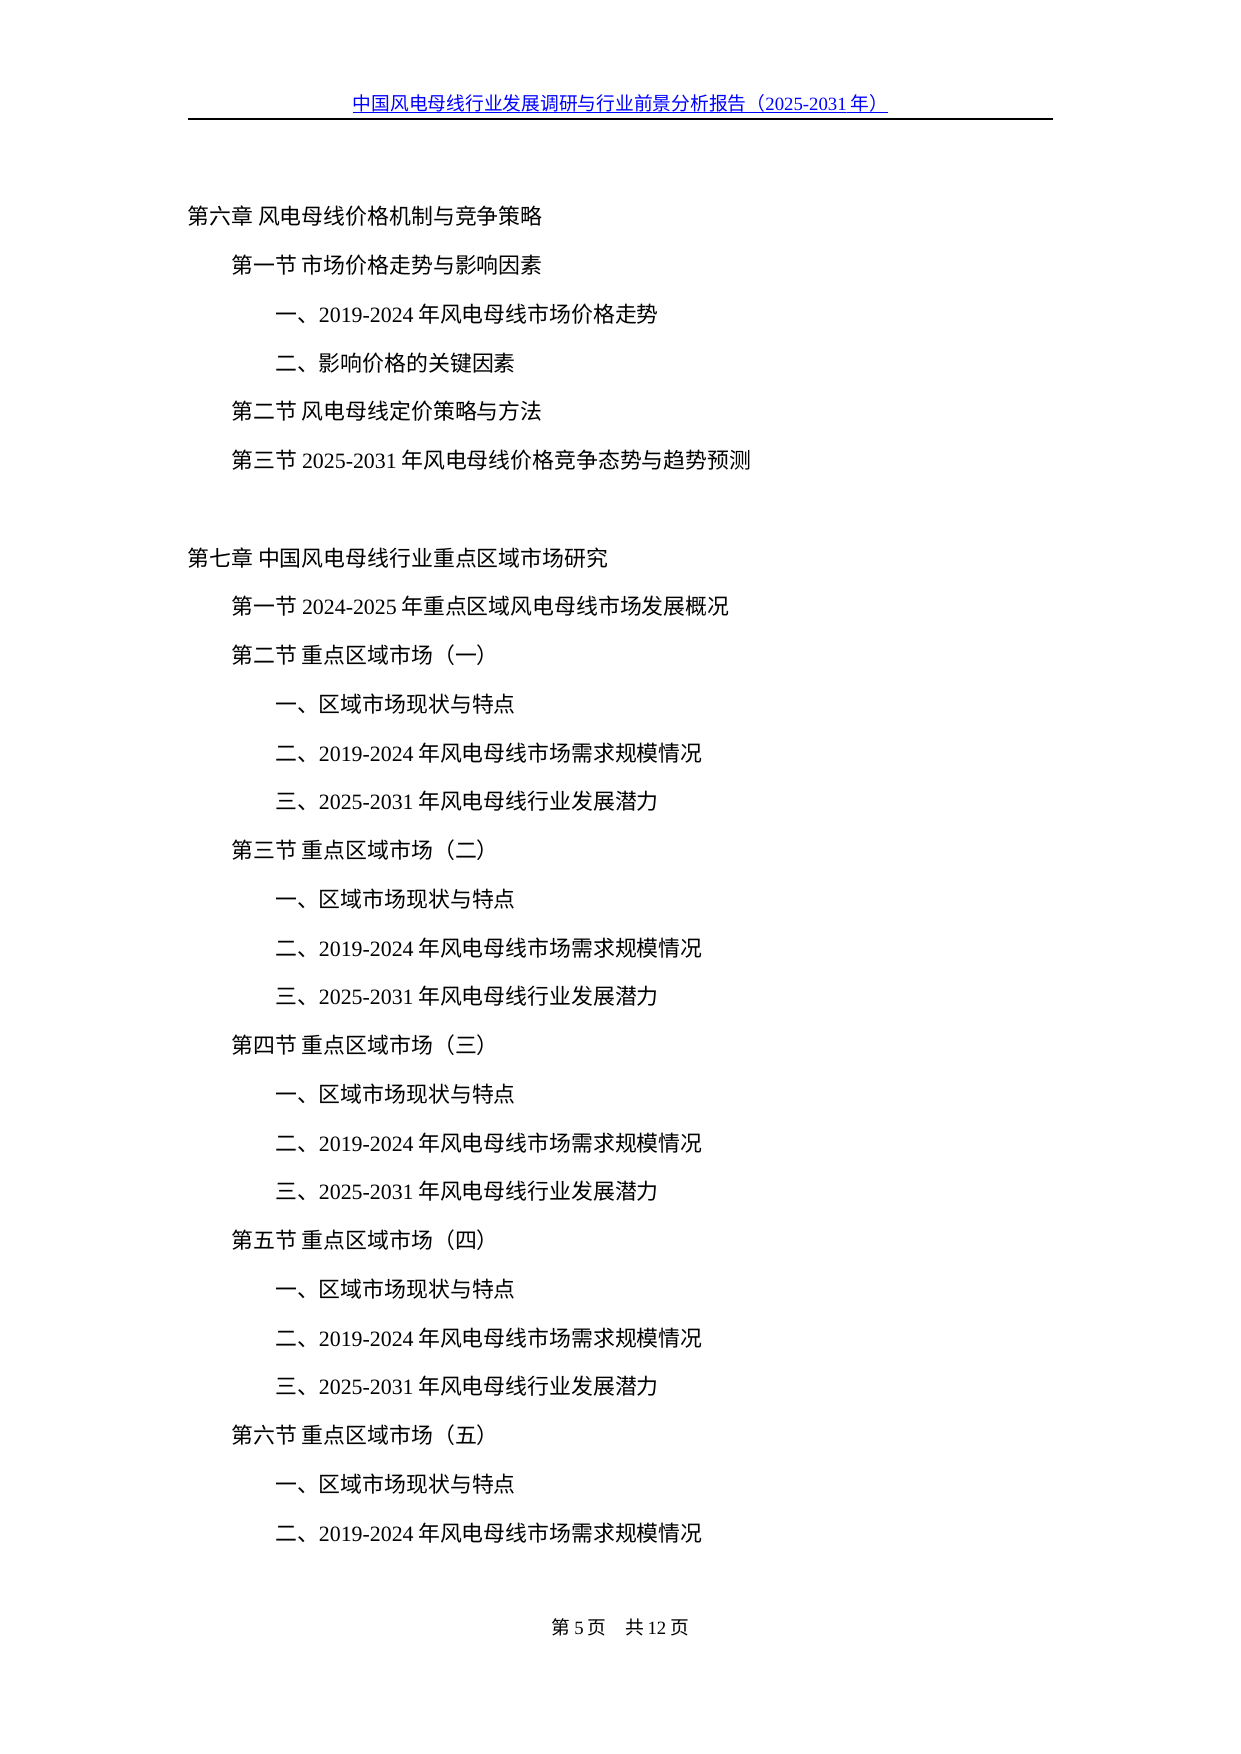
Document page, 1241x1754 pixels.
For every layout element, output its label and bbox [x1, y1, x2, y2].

text [187, 150, 1053, 1548]
